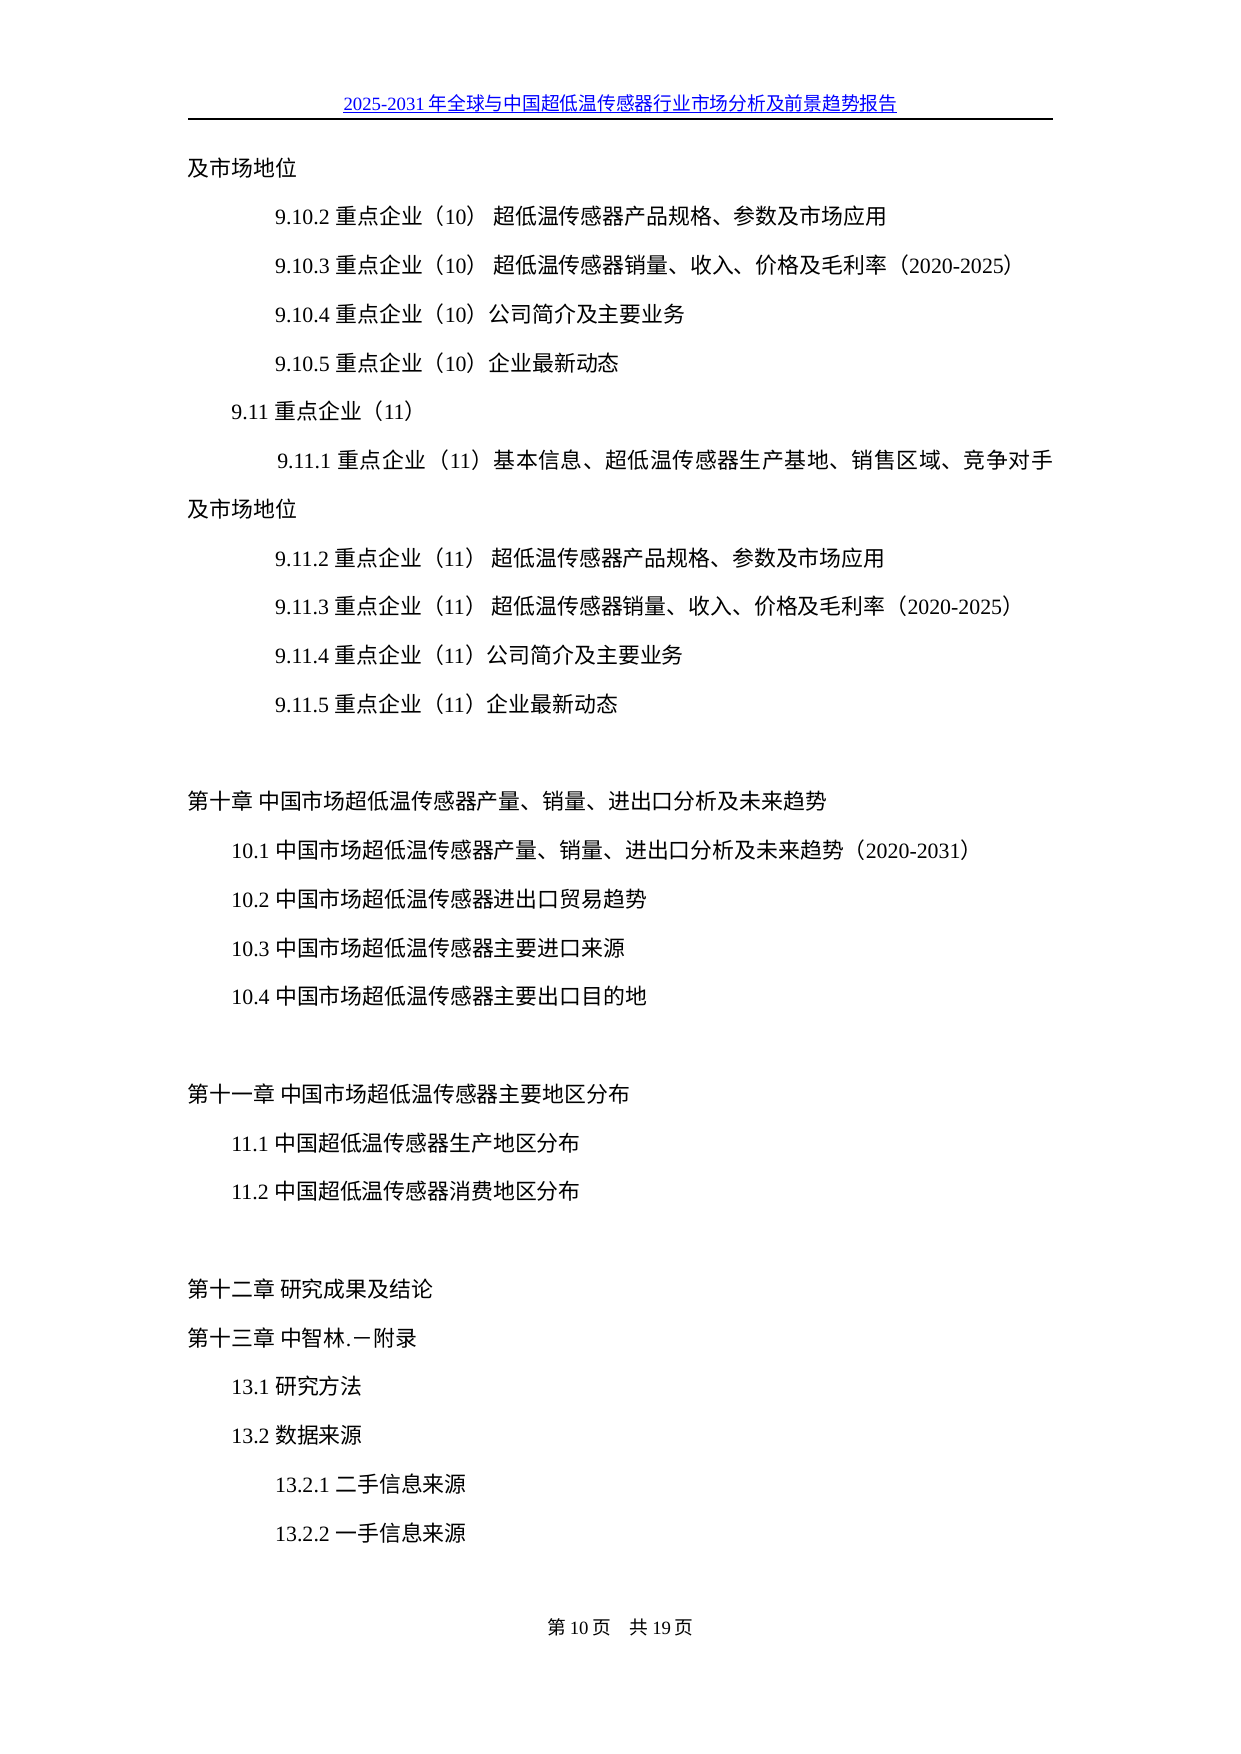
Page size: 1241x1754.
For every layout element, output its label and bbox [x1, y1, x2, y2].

text [187, 150, 1053, 1548]
